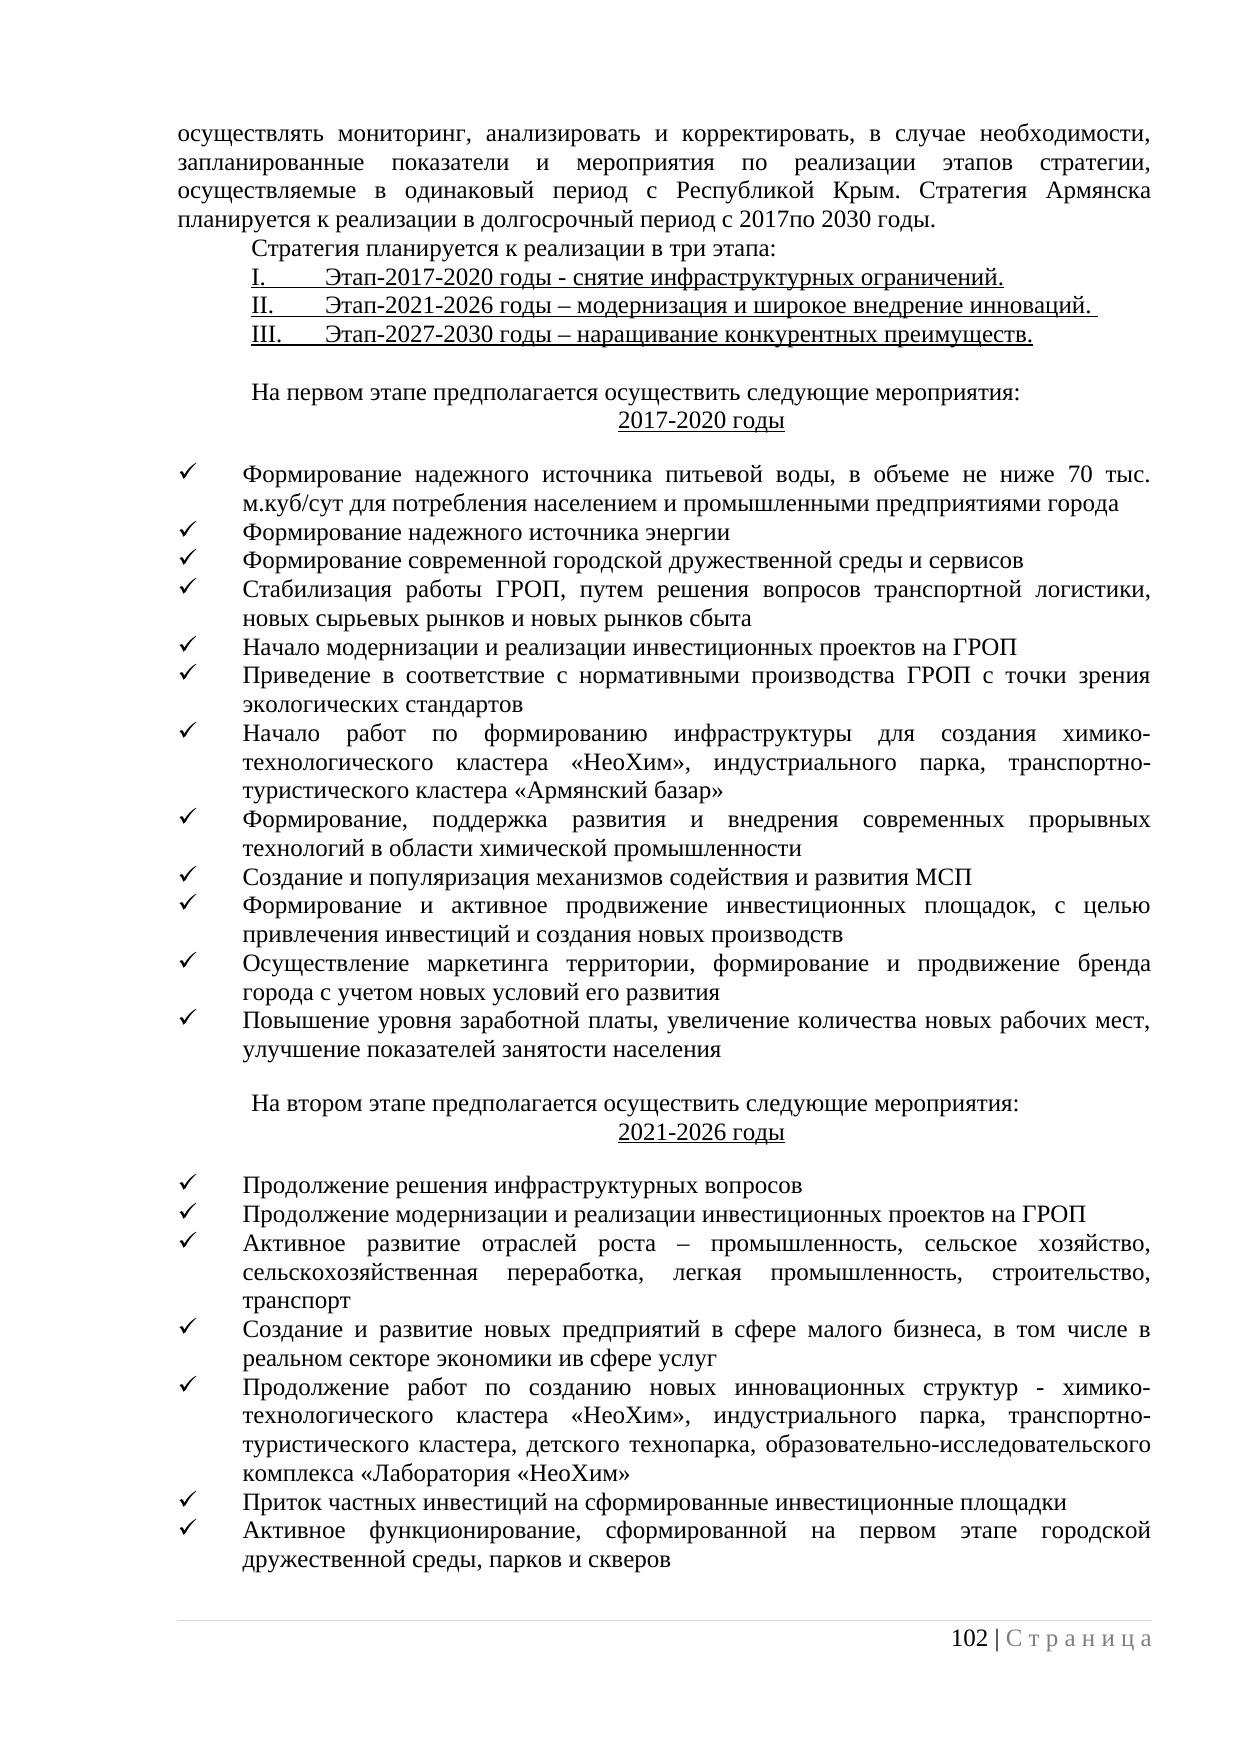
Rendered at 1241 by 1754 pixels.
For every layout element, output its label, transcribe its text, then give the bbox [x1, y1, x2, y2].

list Формирование надежного источника питьевой воды, в объеме не ниже 70 тыс. м.куб/сут для потребления населением и промышленными предприятиями города [177, 459, 1152, 517]
text 2017-2020 годы [177, 406, 1152, 434]
list Создание и развитие новых предприятий в сфере малого бизнеса, в том числе в реальном секторе экономики ив сфере услуг [177, 1314, 1152, 1372]
text Стратегия планируется к реализации в три этапа: [177, 233, 1152, 262]
list Продолжение решения инфраструктурных вопросов [177, 1171, 1152, 1199]
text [177, 118, 1152, 233]
list Активное развитие отраслей роста – промышленность, сельское хозяйство, сельскохозяйственная переработка, легкая промышленность, строительство, транспорт [177, 1228, 1152, 1314]
text III. Этап-2027-2030 годы – наращивание конкурентных преимуществ. [177, 319, 1152, 348]
list Формирование надежного источника энергии [177, 517, 1152, 546]
text II. Этап-2021-2026 годы – модернизация и широкое внедрение инноваций. [177, 291, 1152, 319]
list Продолжение работ по созданию новых инновационных структур - химико-технологического кластера «НеоХим», индустриального парка, транспортно-туристического кластера, детского технопарка, образовательно-исследовательского комплекса «Лаборатория «НеоХим» [177, 1372, 1152, 1487]
text На втором этапе предполагается осуществить следующие мероприятия: [177, 1088, 1152, 1117]
list Продолжение модернизации и реализации инвестиционных проектов на ГРОП [177, 1199, 1152, 1228]
list Приведение в соответствие с нормативными производства ГРОП с точки зрения экологических стандартов [177, 661, 1152, 718]
list Формирование, поддержка развития и внедрения современных прорывных технологий в области химической промышленности [177, 804, 1152, 862]
list Начало модернизации и реализации инвестиционных проектов на ГРОП [177, 632, 1152, 661]
list Создание и популяризация механизмов содействия и развития МСП [177, 862, 1152, 891]
list Формирование и активное продвижение инвестиционных площадок, с целью привлечения инвестиций и создания новых производств [177, 891, 1152, 948]
list Осуществление маркетинга территории, формирование и продвижение бренда города с учетом новых условий его развития [177, 948, 1152, 1006]
list Начало работ по формированию инфраструктуры для создания химико-технологического кластера «НеоХим», индустриального парка, транспортно-туристического кластера «Армянский базар» [177, 718, 1152, 804]
list Стабилизация работы ГРОП, путем решения вопросов транспортной логистики, новых сырьевых рынков и новых рынков сбыта [177, 574, 1152, 632]
text I. Этап-2017-2020 годы - снятие инфраструктурных ограничений. [177, 262, 1152, 291]
text На первом этапе предполагается осуществить следующие мероприятия: [177, 377, 1152, 406]
list Приток частных инвестиций на сформированные инвестиционные площадки [177, 1487, 1152, 1516]
list Формирование современной городской дружественной среды и сервисов [177, 546, 1152, 574]
text 2021-2026 годы [177, 1117, 1152, 1146]
list Повышение уровня заработной платы, увеличение количества новых рабочих мест, улучшение показателей занятости населения [177, 1006, 1152, 1063]
list Активное функционирование, сформированной на первом этапе городской дружественной среды, парков и скверов [177, 1516, 1152, 1573]
